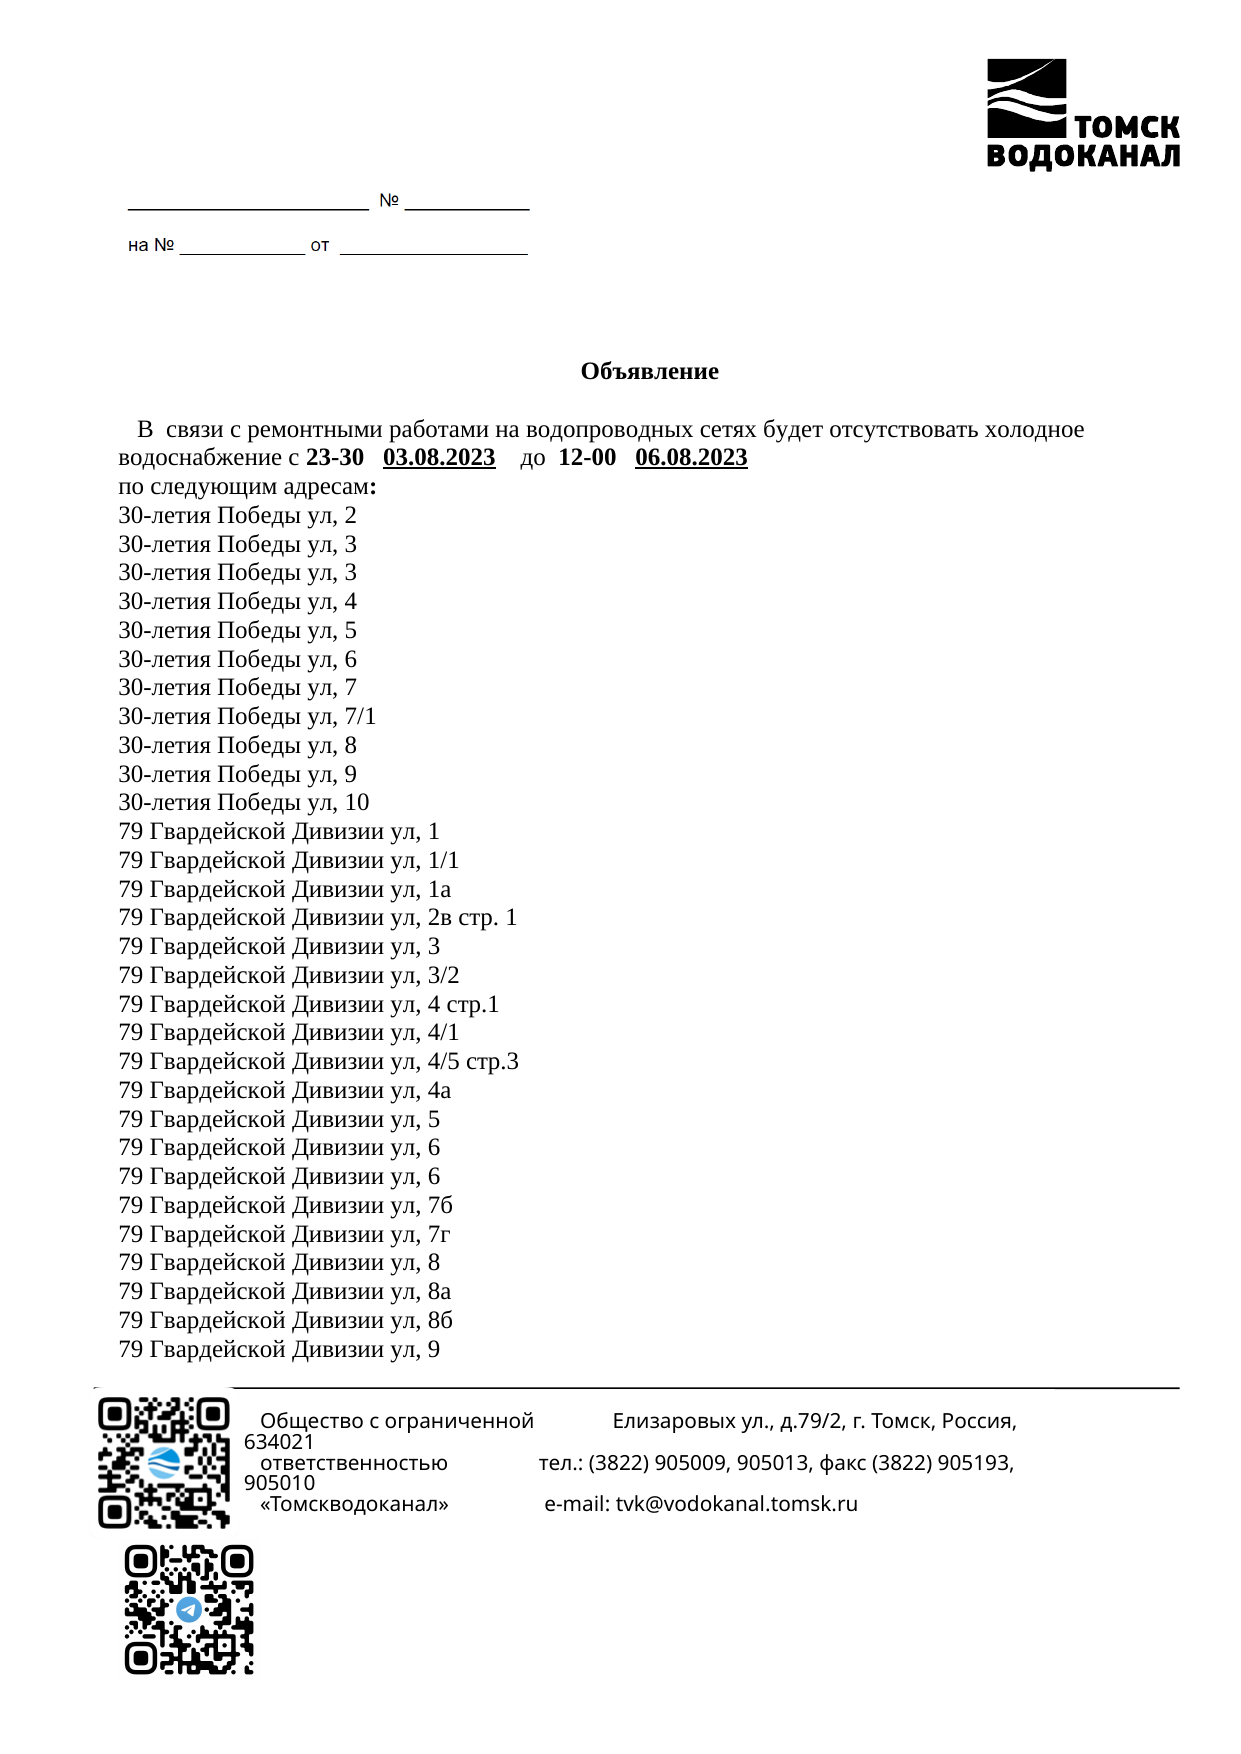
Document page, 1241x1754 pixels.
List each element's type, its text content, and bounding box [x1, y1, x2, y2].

text 30-летия Победы ул, 9 [118, 759, 1181, 787]
text 30-летия Победы ул, 6 [118, 644, 1181, 672]
text 79 Гвардейской Дивизии ул, 4 стр.1 [118, 989, 1181, 1017]
text 30-летия Победы ул, 10 [118, 787, 1181, 816]
text 79 Гвардейской Дивизии ул, 3 [118, 931, 1181, 960]
text 79 Гвардейской Дивизии ул, 8 [118, 1247, 1181, 1276]
text 79 Гвардейской Дивизии ул, 5 [118, 1104, 1181, 1132]
text 79 Гвардейской Дивизии ул, 1а [118, 874, 1181, 902]
text Объявление [118, 356, 1181, 385]
text по следующим адресам: [118, 471, 1181, 500]
text 79 Гвардейской Дивизии ул, 6 [118, 1161, 1181, 1190]
text 30-летия Победы ул, 3 [118, 529, 1181, 557]
text 79 Гвардейской Дивизии ул, 4а [118, 1075, 1181, 1104]
text 79 Гвардейской Дивизии ул, 1 [118, 816, 1181, 845]
text 30-летия Победы ул, 7/1 [118, 701, 1181, 730]
text 30-летия Победы ул, 7 [118, 672, 1181, 701]
text 79 Гвардейской Дивизии ул, 6 [118, 1132, 1181, 1161]
text 79 Гвардейской Дивизии ул, 4/5 стр.3 [118, 1046, 1181, 1075]
text 30-летия Победы ул, 4 [118, 586, 1181, 615]
text В связи с ремонтными работами на водопроводных сетях будет отсутствовать холодное водоснабжение с 23-30 03.08.2023 до 12-00 06.08.2023 [118, 414, 1181, 471]
text 79 Гвардейской Дивизии ул, 9 [118, 1334, 1181, 1362]
text 79 Гвардейской Дивизии ул, 7г [118, 1219, 1181, 1247]
text 79 Гвардейской Дивизии ул, 7б [118, 1190, 1181, 1219]
text 30-летия Победы ул, 8 [118, 730, 1181, 759]
text 79 Гвардейской Дивизии ул, 8а [118, 1276, 1181, 1305]
text 79 Гвардейской Дивизии ул, 2в стр. 1 [118, 902, 1181, 931]
text 30-летия Победы ул, 3 [118, 557, 1181, 586]
text 79 Гвардейской Дивизии ул, 8б [118, 1305, 1181, 1334]
text 30-летия Победы ул, 2 [118, 500, 1181, 529]
text 30-летия Победы ул, 5 [118, 615, 1181, 644]
text 79 Гвардейской Дивизии ул, 3/2 [118, 960, 1181, 989]
picture [88, 1387, 260, 1681]
text 79 Гвардейской Дивизии ул, 4/1 [118, 1017, 1181, 1046]
text 79 Гвардейской Дивизии ул, 1/1 [118, 845, 1181, 874]
